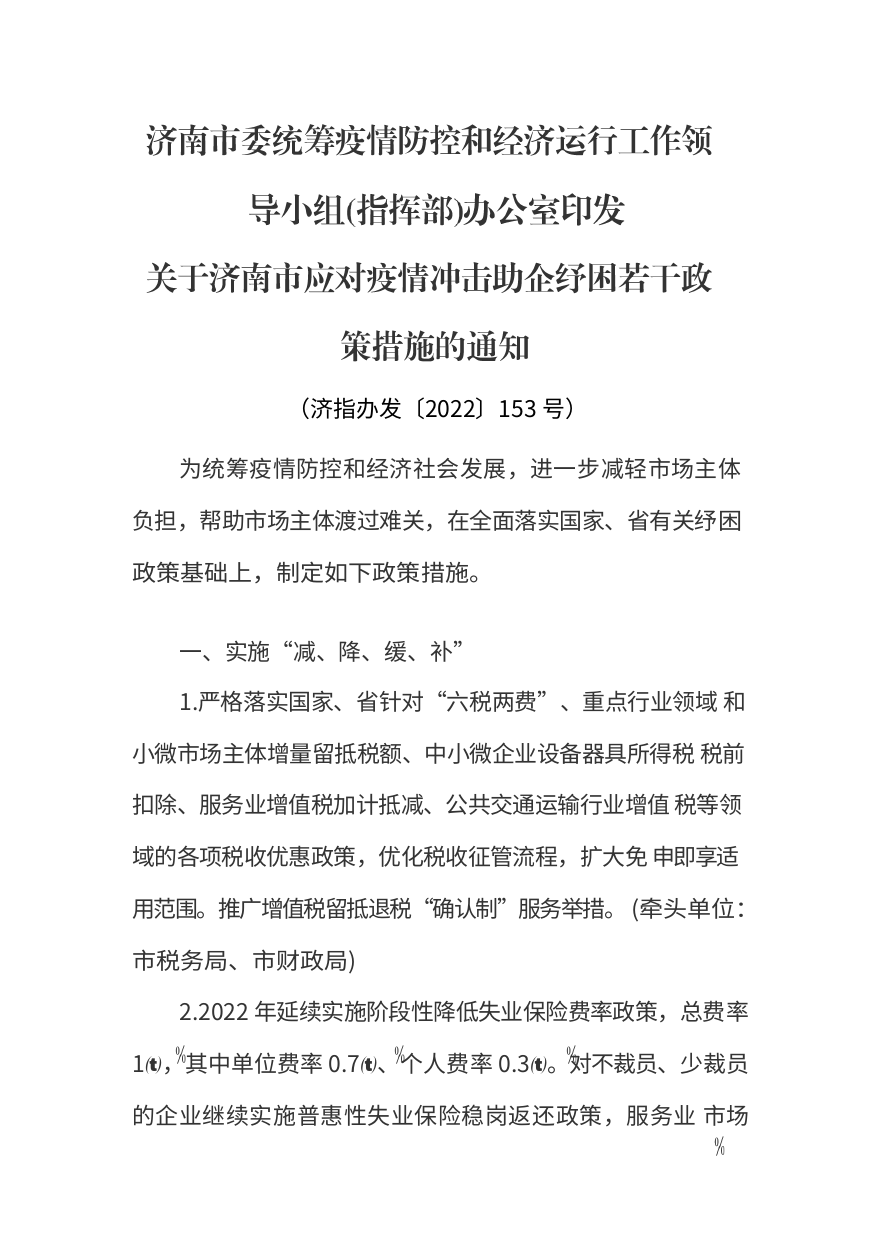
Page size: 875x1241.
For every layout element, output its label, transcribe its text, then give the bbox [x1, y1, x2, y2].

picture [248, 191, 658, 231]
picture [714, 1136, 725, 1156]
text 2.2022 年延续实施阶段性降低失业保险费率政策，总费率 1，其中单位费率 0.7、个人费率 0.3。对不裁员、少裁员的企业继续实施普惠性失业保险稳岗返还政策，服务业 市场主体中的中小微企业返还比例在 2022 年度提高至 90。 [132, 994, 749, 1131]
picture [340, 329, 561, 367]
text 一、实施“减、降、缓、补” [179, 634, 801, 667]
text 1.严格落实国家、省针对“六税两费”、重点行业领域 和小微市场主体增量留抵税额、中小微企业设备器具所得税 税前扣除、服务业增值税加计抵减、公共交通运输行业增值 税等领域的各项税收优惠政策，优化税收征管流程，扩大免 申即享适用范围。推广增值税留抵退税“确认制”服务举措。 (牵头单位：市税务局、市财政局) [132, 684, 754, 976]
picture [146, 260, 744, 298]
text 为统筹疫情防控和经济社会发展，进一步减轻市场主体负担，帮助市场主体渡过难关，在全面落实国家、省有关纾困政策基础上，制定如下政策措施。 [132, 451, 742, 588]
picture [146, 123, 744, 161]
text （济指办发〔2022〕153 号） [287, 390, 801, 424]
